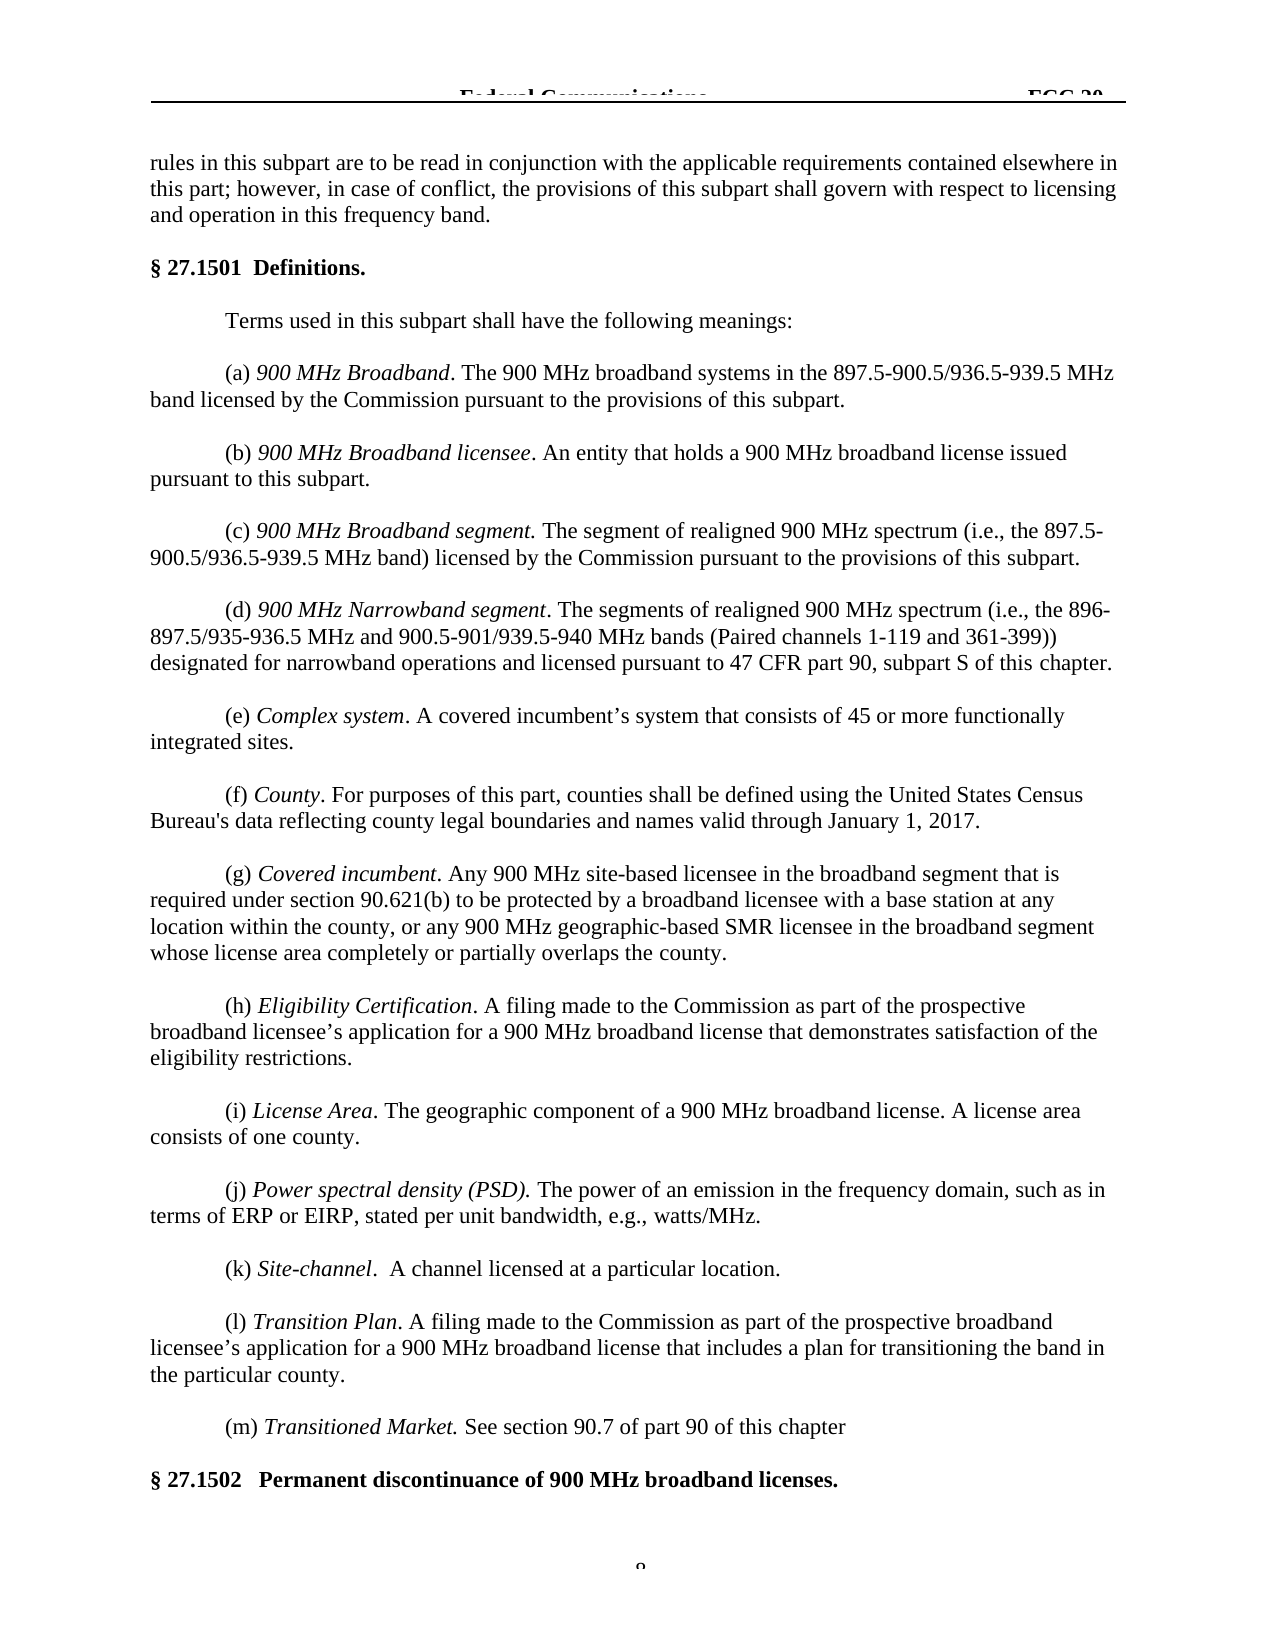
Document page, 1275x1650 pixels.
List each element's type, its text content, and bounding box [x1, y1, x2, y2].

subtitle § 27.1501 Definitions. [150, 254, 1139, 281]
list Power spectral density (PSD). The power of an emission in the frequency domain, such as in terms of ERP or EIRP, stated per unit bandwidth, e.g., watts/MHz. [150, 1176, 1112, 1229]
list 900 MHz Broadband. The 900 MHz broadband systems in the 897.5-900.5/936.5-939.5 MHz band licensed by the Commission pursuant to the provisions of this subpart. [150, 359, 1120, 412]
list License Area. The geographic component of a 900 MHz broadband license. A license area consists of one county. [150, 1097, 1093, 1150]
text Terms used in this subpart shall have the following meanings: [225, 307, 1139, 333]
list Covered incumbent. Any 900 MHz site-based licensee in the broadband segment that is required under section 90.621(b) to be protected by a broadband licensee with a base station at any location within the county, or any 900 MHz geographic-based SMR licensee in the broadband segment whose license area completely or partially overlaps the county. [150, 860, 1095, 965]
list 900 MHz Narrowband segment. The segments of realigned 900 MHz spectrum (i.e., the 896- 897.5/935-936.5 MHz and 900.5-901/939.5-940 MHz bands (Paired channels 1-119 and 361-399)) designated for narrowband operations and licensed pursuant to 47 CFR part 90, subpart S of this chapter. [150, 597, 1117, 676]
list Transition Plan. A filing made to the Commission as part of the prospective broadband licensee’s application for a 900 MHz broadband license that includes a plan for transitioning the band in the particular county. [150, 1308, 1106, 1387]
subtitle § 27.1502 Permanent discontinuance of 900 MHz broadband licenses. [150, 1466, 1139, 1492]
list County. For purposes of this part, counties shall be defined using the United States Census Bureau's data reflecting county legal boundaries and names valid through January 1, 2017. [150, 781, 1089, 834]
list Eligibility Certification. A filing made to the Commission as part of the prospective broadband licensee’s application for a 900 MHz broadband license that demonstrates satisfaction of the eligibility restrictions. [150, 992, 1099, 1071]
text rules in this subpart are to be read in conjunction with the applicable requirements contained elsewhere in this part; however, in case of conflict, the provisions of this subpart shall govern with respect to licensing and operation in this frequency band. [150, 149, 1119, 228]
list Transitioned Market. See section 90.7 of part 90 of this chapter [225, 1413, 1139, 1440]
list 900 MHz Broadband segment. The segment of realigned 900 MHz spectrum (i.e., the 897.5- 900.5/936.5-939.5 MHz band) licensed by the Commission pursuant to the provisions of this subpart. [150, 517, 1110, 570]
list 900 MHz Broadband licensee. An entity that holds a 900 MHz broadband license issued pursuant to this subpart. [150, 438, 1073, 491]
list Complex system. A covered incumbent’s system that consists of 45 or more functionally integrated sites. [150, 702, 1071, 755]
list Site-channel. A channel licensed at a particular location. [225, 1255, 1139, 1282]
